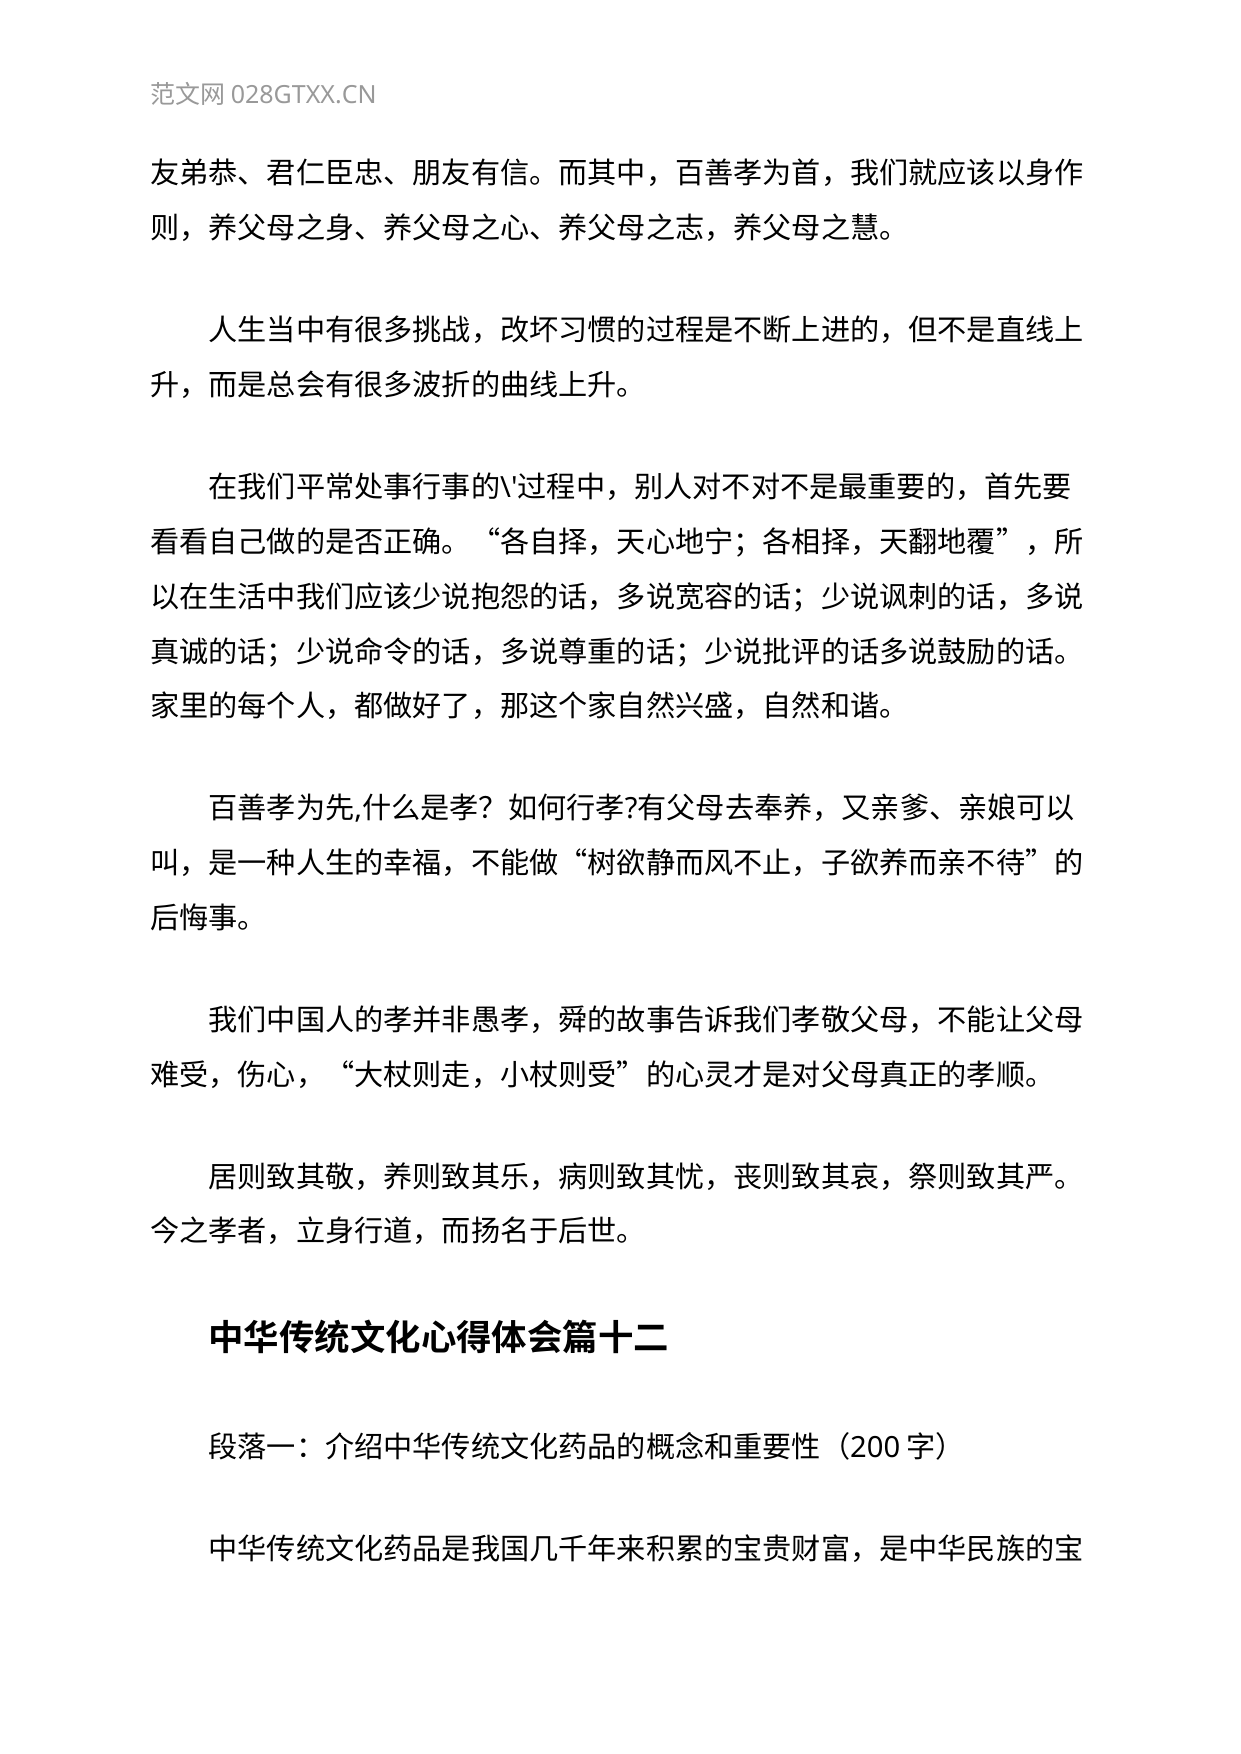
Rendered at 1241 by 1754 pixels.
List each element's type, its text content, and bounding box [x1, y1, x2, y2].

text 居则致其敬，养则致其乐，病则致其忧，丧则致其哀，祭则致其严。今之孝者，立身行道，而扬名于后世。 [150, 1153, 1090, 1250]
text 我们中国人的孝并非愚孝，舜的故事告诉我们孝敬父母，不能让父母难受，伤心，“大杖则走，小杖则受”的心灵才是对父母真正的孝顺。 [150, 996, 1090, 1094]
text 人生当中有很多挑战，改坏习惯的过程是不断上进的，但不是直线上升，而是总会有很多波折的曲线上升。 [150, 307, 1090, 404]
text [150, 1525, 1090, 1567]
text 中华传统文化心得体会篇十二 [150, 1310, 1090, 1361]
text 段落一：介绍中华传统文化药品的概念和重要性（200字） [150, 1423, 1090, 1466]
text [150, 150, 1090, 247]
text 在我们平常处事行事的\'过程中，别人对不对不是最重要的，首先要看看自己做的是否正确。“各自择，天心地宁；各相择，天翻地覆”，所以在生活中我们应该少说抱怨的话，多说宽容的话；少说讽刺的话，多说真诚的话；少说命令的话，多说尊重的话；少说批评的话多说鼓励的话。家里的每个人，都做好了，那这个家自然兴盛，自然和谐。 [150, 463, 1090, 725]
text 百善孝为先,什么是孝？如何行孝?有父母去奉养，又亲爹、亲娘可以叫，是一种人生的幸福，不能做“树欲静而风不止，子欲养而亲不待”的后悔事。 [150, 785, 1090, 937]
